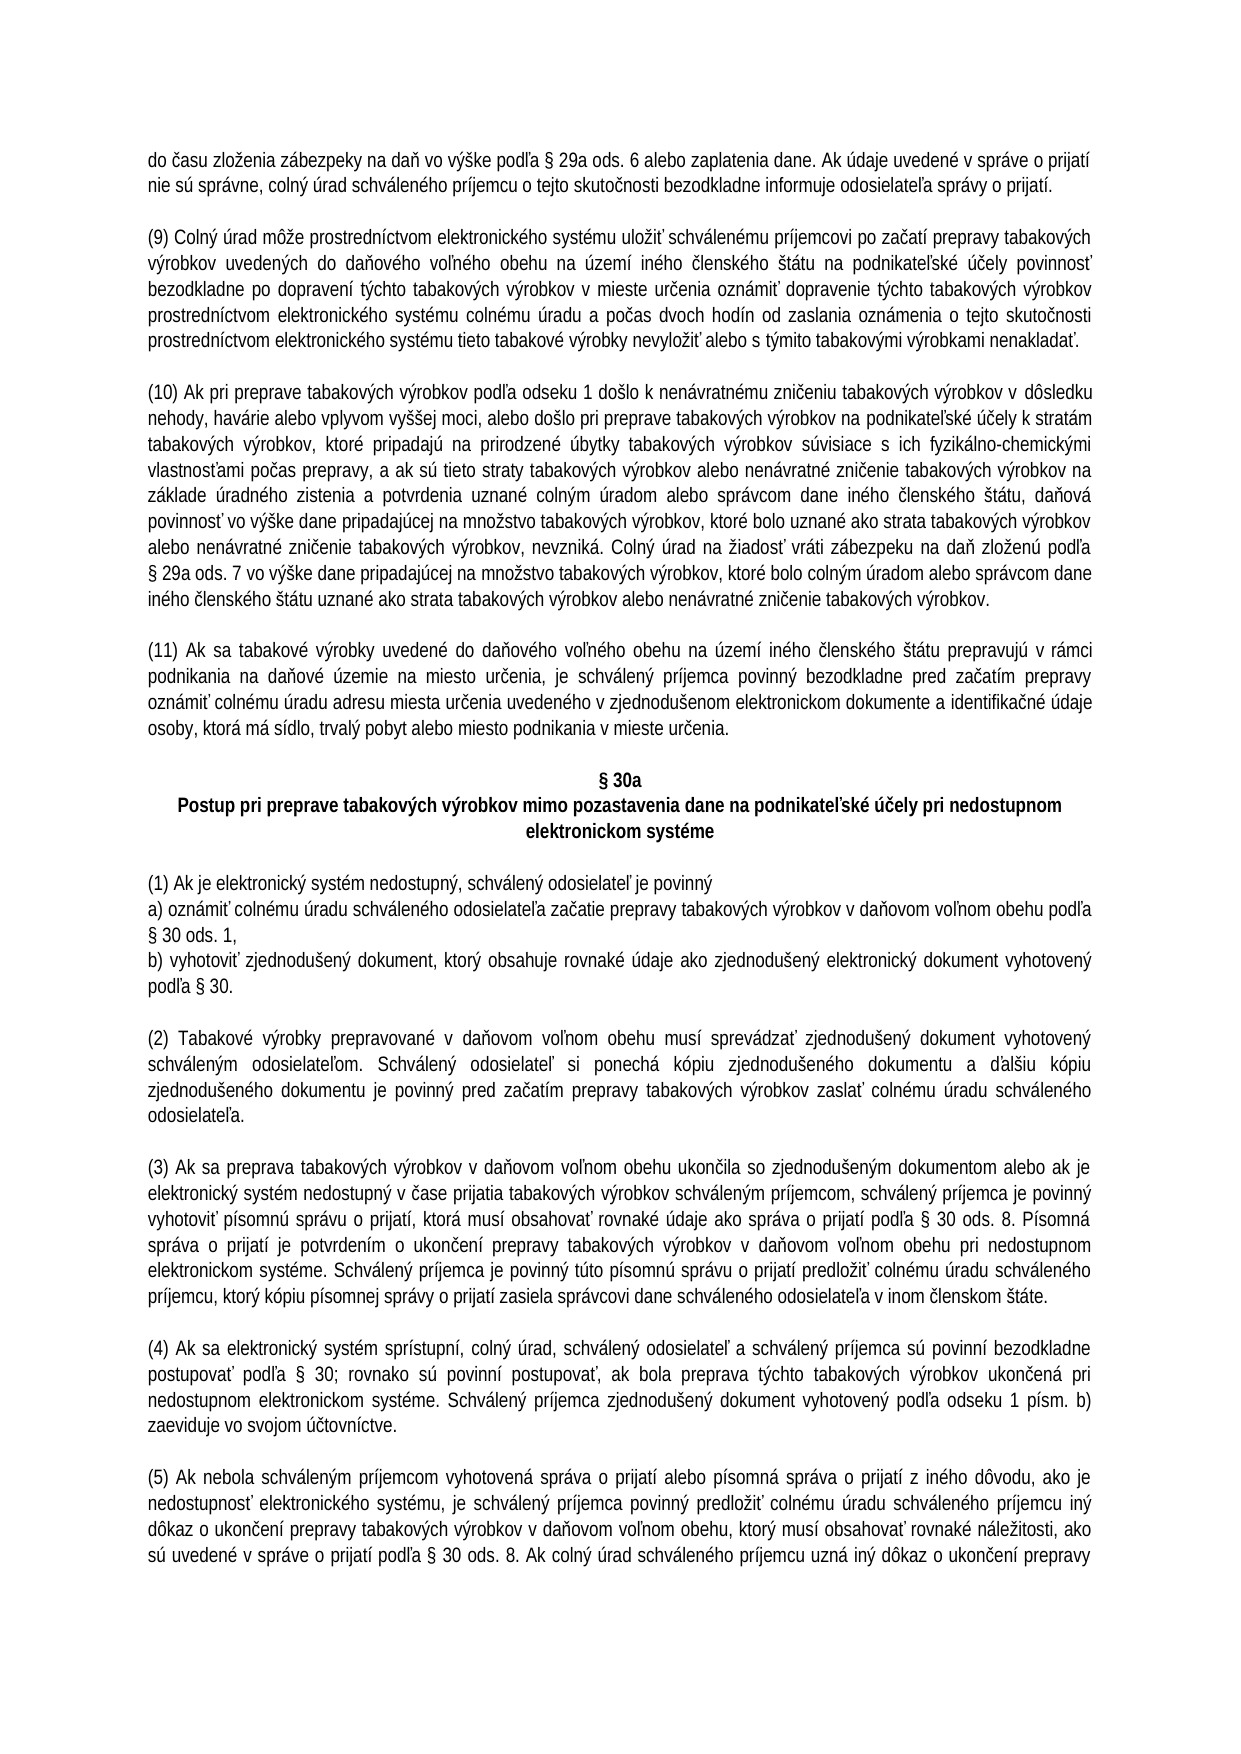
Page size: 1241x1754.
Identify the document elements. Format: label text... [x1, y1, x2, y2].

text (10) Ak pri preprave tabakových výrobkov podľa odseku 1 došlo k nenávratnému zničeniu tabakových výrobkov v dôsledku nehody, havárie alebo vplyvom vyššej moci, alebo došlo pri preprave tabakových výrobkov na podnikateľské účely k stratám tabakových výrobkov, ktoré pripadajú na prirodzené úbytky tabakových výrobkov súvisiace s ich fyzikálno-chemickými vlastnosťami počas prepravy, a ak sú tieto straty tabakových výrobkov alebo nenávratné zničenie tabakových výrobkov na základe úradného zistenia a potvrdenia uznané colným úradom alebo správcom dane iného členského štátu, daňová povinnosť vo výške dane pripadajúcej na množstvo tabakových výrobkov, ktoré bolo uznané ako strata tabakových výrobkov alebo nenávratné zničenie tabakových výrobkov, nevzniká. Colný úrad na žiadosť vráti zábezpeku na daň zloženú podľa § 29a ods. 7 vo výške dane pripadajúcej na množstvo tabakových výrobkov, ktoré bolo colným úradom alebo správcom dane iného členského štátu uznané ako strata tabakových výrobkov alebo nenávratné zničenie tabakových výrobkov. [148, 380, 1093, 611]
text (11) Ak sa tabakové výrobky uvedené do daňového voľného obehu na území iného členského štátu prepravujú v rámci podnikania na daňové územie na miesto určenia, je schválený príjemca povinný bezodkladne pred začatím prepravy oznámiť colnému úradu adresu miesta určenia uvedeného v zjednodušenom elektronickom dokumente a identifikačné údaje osoby, ktorá má sídlo, trvalý pobyt alebo miesto podnikania v mieste určenia. [148, 638, 1093, 740]
text (9) Colný úrad môže prostredníctvom elektronického systému uložiť schválenému príjemcovi po začatí prepravy tabakových výrobkov uvedených do daňového voľného obehu na území iného členského štátu na podnikateľské účely povinnosť bezodkladne po dopravení týchto tabakových výrobkov v mieste určenia oznámiť dopravenie týchto tabakových výrobkov prostredníctvom elektronického systému colnému úradu a počas dvoch hodín od zaslania oznámenia o tejto skutočnosti prostredníctvom elektronického systému tieto tabakové výrobky nevyložiť alebo s týmito tabakovými výrobkami nenakladať. [148, 225, 1093, 352]
text (2) Tabakové výrobky prepravované v daňovom voľnom obehu musí sprevádzať zjednodušený dokument vyhotovený schváleným odosielateľom. Schválený odosielateľ si ponechá kópiu zjednodušeného dokumentu a ďalšiu kópiu zjednodušeného dokumentu je povinný pred začatím prepravy tabakových výrobkov zaslať colnému úradu schváleného odosielateľa. [148, 1026, 1093, 1127]
text (1) Ak je elektronický systém nedostupný, schválený odosielateľ je povinný [148, 871, 1093, 895]
text b) vyhotoviť zjednodušený dokument, ktorý obsahuje rovnaké údaje ako zjednodušený elektronický dokument vyhotovený podľa § 30. [148, 948, 1093, 998]
text (3) Ak sa preprava tabakových výrobkov v daňovom voľnom obehu ukončila so zjednodušeným dokumentom alebo ak je elektronický systém nedostupný v čase prijatia tabakových výrobkov schváleným príjemcom, schválený príjemca je povinný vyhotoviť písomnú správu o prijatí, ktorá musí obsahovať rovnaké údaje ako správa o prijatí podľa § 30 ods. 8. Písomná správa o prijatí je potvrdením o ukončení prepravy tabakových výrobkov v daňovom voľnom obehu pri nedostupnom elektronickom systéme. Schválený príjemca je povinný túto písomnú správu o prijatí predložiť colnému úradu schváleného príjemcu, ktorý kópiu písomnej správy o prijatí zasiela správcovi dane schváleného odosielateľa v inom členskom štáte. [148, 1155, 1093, 1308]
text § 30a [148, 768, 1093, 792]
text a) oznámiť colnému úradu schváleného odosielateľa začatie prepravy tabakových výrobkov v daňovom voľnom obehu podľa § 30 ods. 1, [148, 897, 1093, 947]
text (4) Ak sa elektronický systém sprístupní, colný úrad, schválený odosielateľ a schválený príjemca sú povinní bezodkladne postupovať podľa § 30; rovnako sú povinní postupovať, ak bola preprava týchto tabakových výrobkov ukončená pri nedostupnom elektronickom systéme. Schválený príjemca zjednodušený dokument vyhotovený podľa odseku 1 písm. b) zaeviduje vo svojom účtovníctve. [148, 1336, 1093, 1437]
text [148, 148, 1093, 197]
text Postup pri preprave tabakových výrobkov mimo pozastavenia dane na podnikateľské účely pri nedostupnom elektronickom systéme [148, 793, 1093, 843]
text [148, 1465, 1093, 1567]
